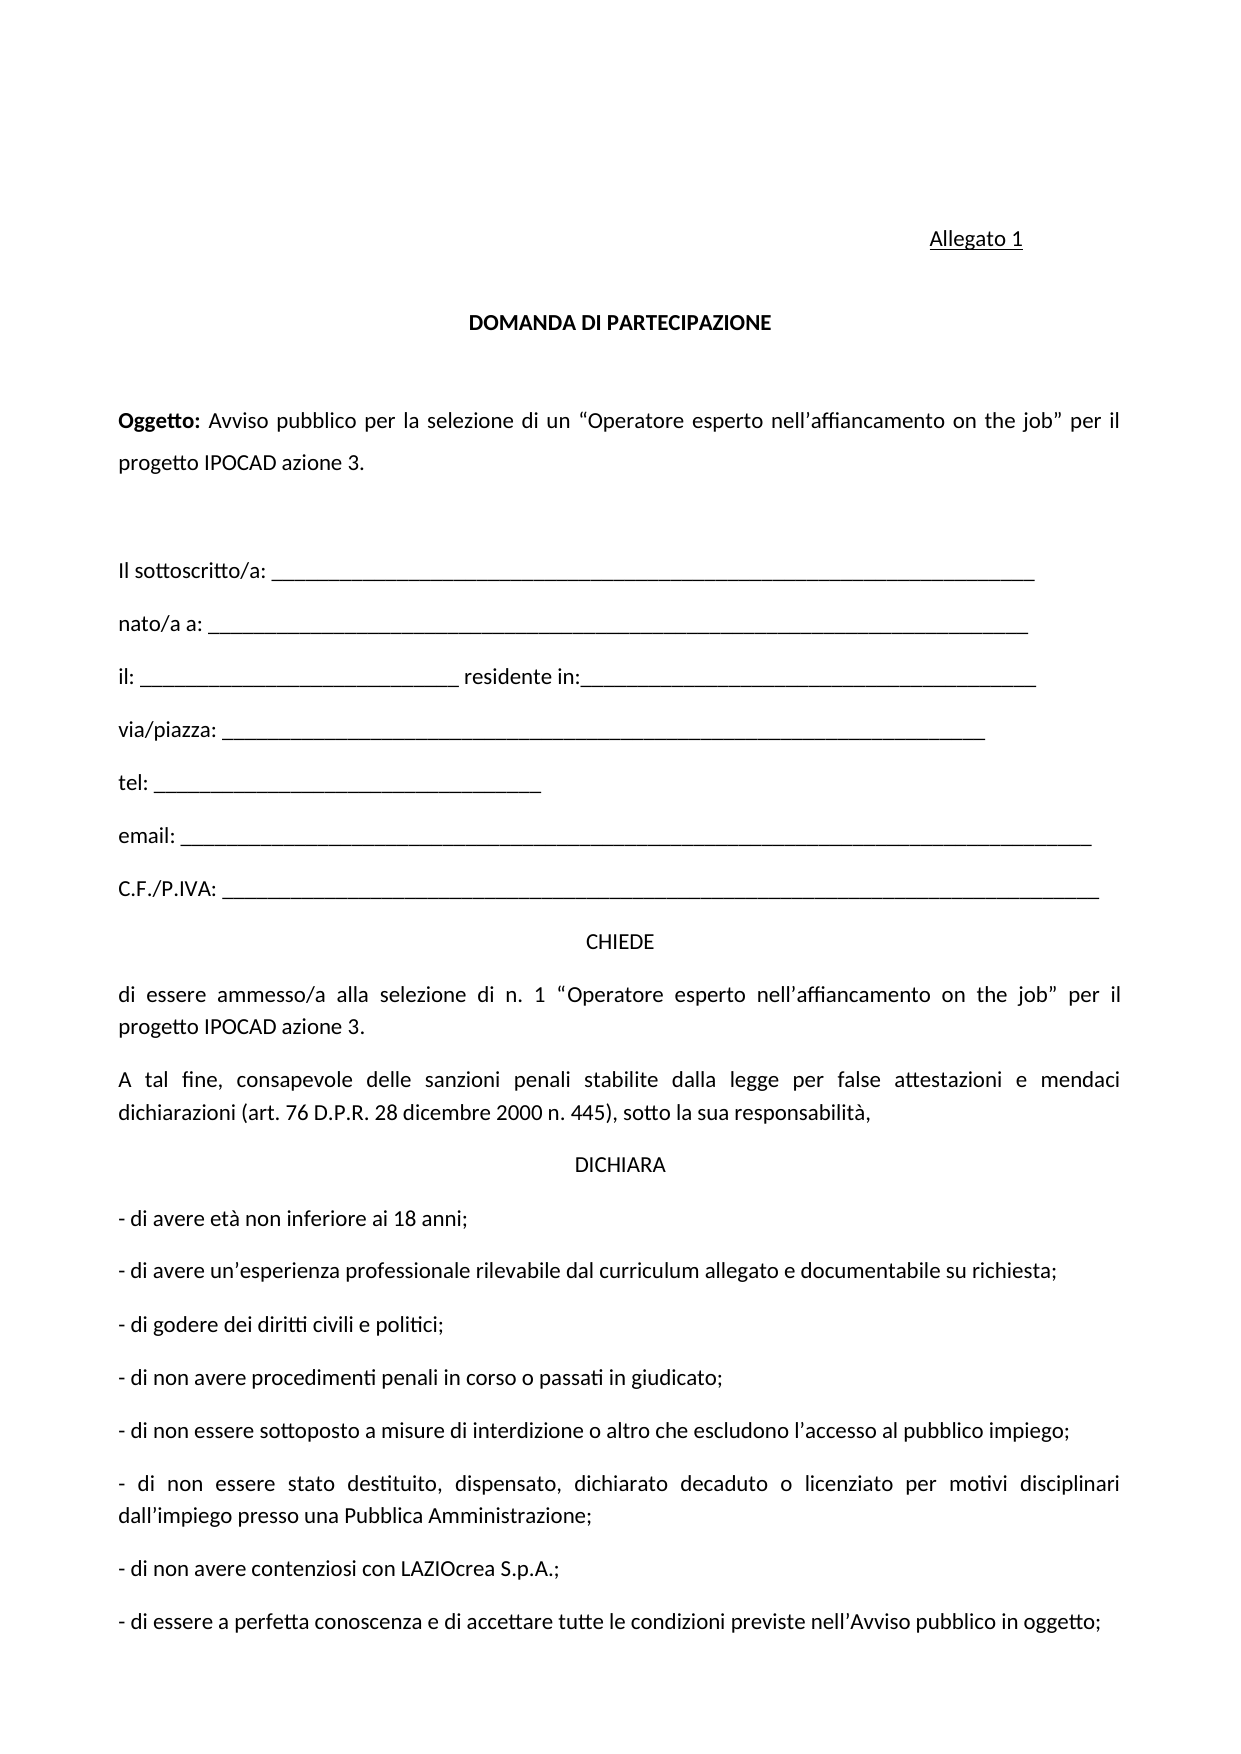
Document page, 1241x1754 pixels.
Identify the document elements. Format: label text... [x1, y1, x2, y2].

text Il sottoscritto/a: ___________________________________________________________________ [118, 556, 1122, 584]
text nato/a a: ________________________________________________________________________ [118, 609, 1122, 637]
text - di avere un’esperienza professionale rilevabile dal curriculum allegato e documentabile su richiesta; [118, 1257, 1122, 1285]
text C.F./P.IVA: _____________________________________________________________________________ [118, 874, 1122, 902]
text - di non essere sottoposto a misure di interdizione o altro che escludono l’accesso al pubblico impiego; [118, 1416, 1122, 1444]
text - di non avere procedimenti penali in corso o passati in giudicato; [118, 1363, 1122, 1391]
text Oggetto: Avviso pubblico per la selezione di un “Operatore esperto nell’affiancamento on the job” per il progetto IPOCAD azione 3. [118, 407, 1122, 477]
text - di non avere contenziosi con LAZIOcrea S.p.A.; [118, 1554, 1122, 1582]
text - di avere età non inferiore ai 18 anni; [118, 1204, 1122, 1232]
text DICHIARA [118, 1151, 1122, 1179]
text DOMANDA DI PARTECIPAZIONE [118, 308, 1122, 337]
text di essere ammesso/a alla selezione di n. 1 “Operatore esperto nell’affiancamento on the job” per il progetto IPOCAD azione 3. [118, 980, 1122, 1040]
text - di essere a perfetta conoscenza e di accettare tutte le condizioni previste nell’Avviso pubblico in oggetto; [118, 1607, 1122, 1635]
text email: ________________________________________________________________________________ [118, 821, 1122, 849]
text via/piazza: ___________________________________________________________________ [118, 715, 1122, 743]
text A tal fine, consapevole delle sanzioni penali stabilite dalla legge per false attestazioni e mendaci dichiarazioni (art. 76 D.P.R. 28 dicembre 2000 n. 445), sotto la sua responsabilità, [118, 1065, 1122, 1126]
text CHIEDE [118, 927, 1122, 955]
text il: ____________________________ residente in:________________________________________ [118, 662, 1122, 690]
text Allegato 1 [856, 224, 1122, 252]
text - di godere dei diritti civili e politici; [118, 1310, 1122, 1338]
text tel: __________________________________ [118, 768, 1122, 796]
text - di non essere stato destituito, dispensato, dichiarato decaduto o licenziato per motivi disciplinari dall’impiego presso una Pubblica Amministrazione; [118, 1469, 1122, 1529]
